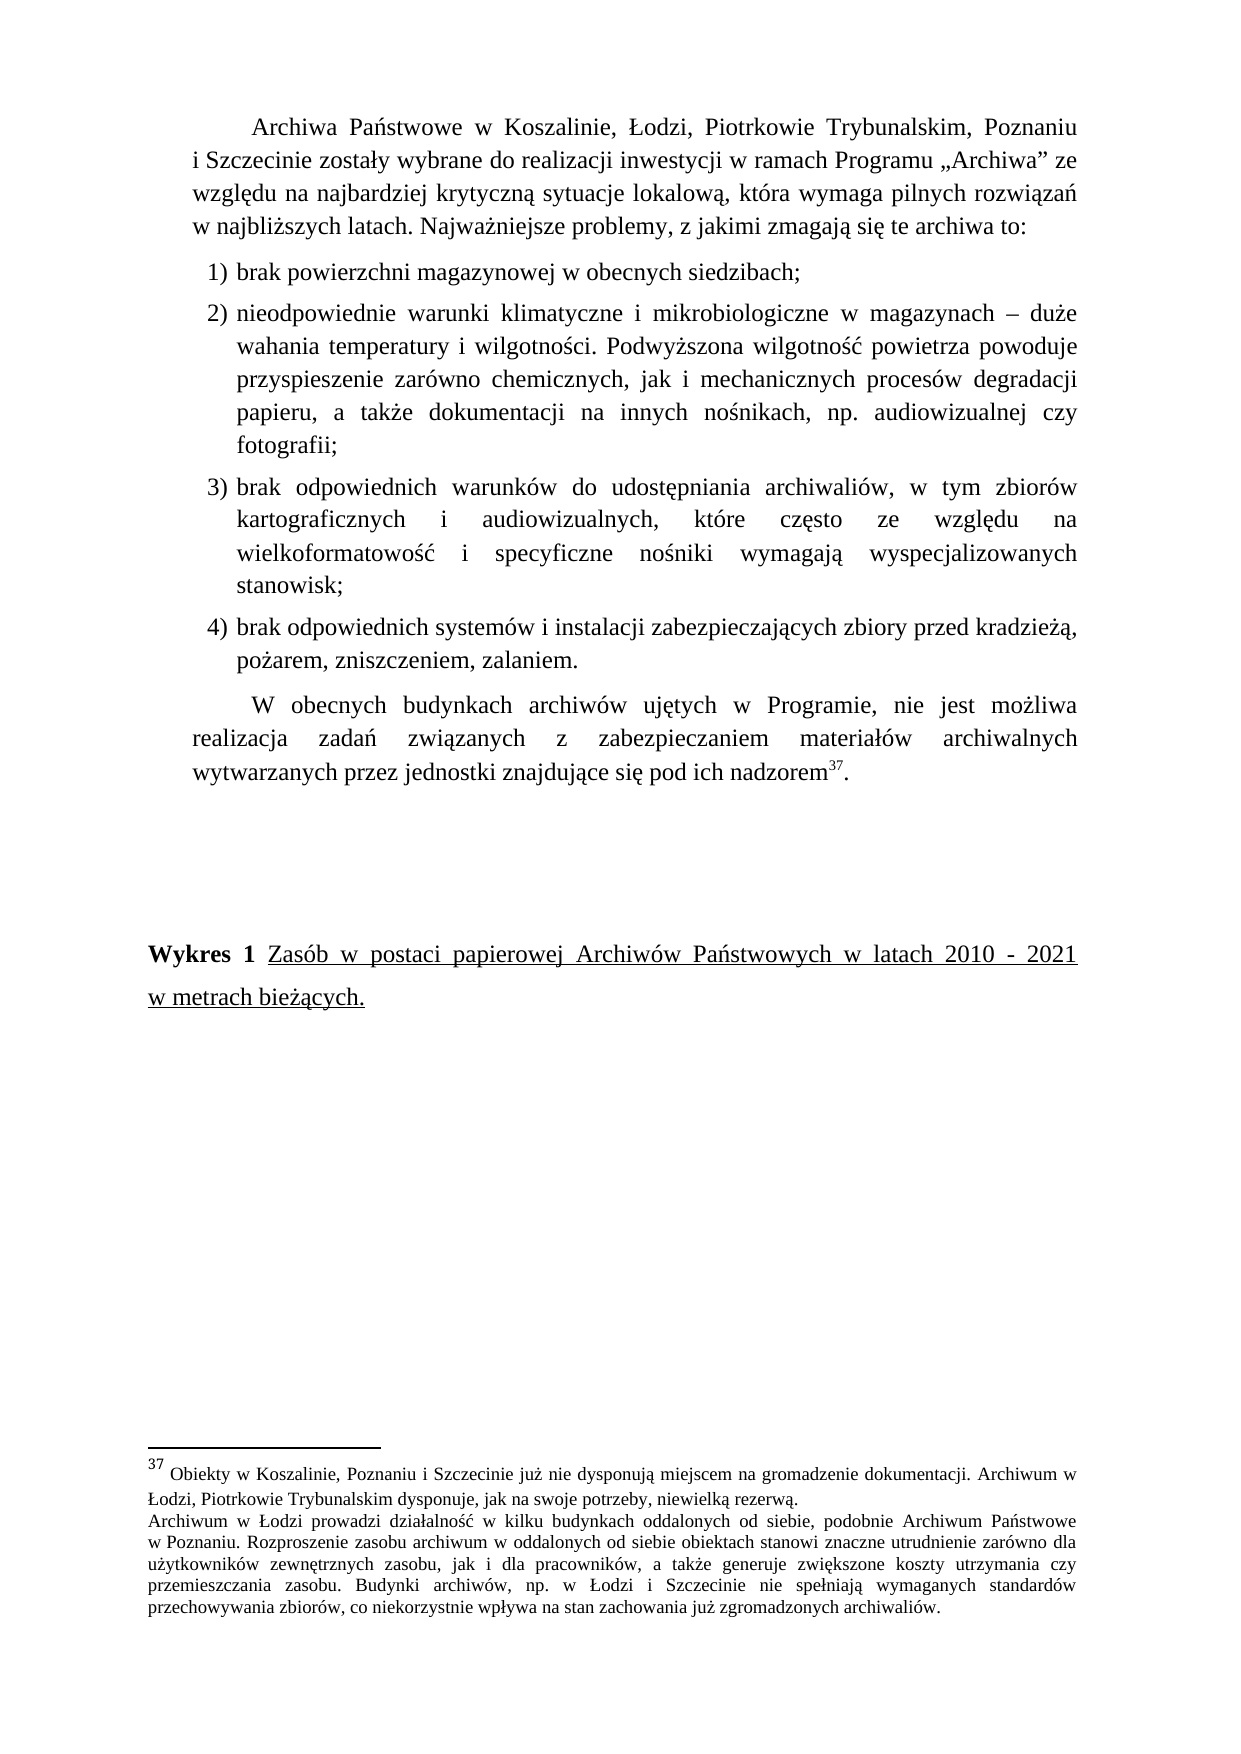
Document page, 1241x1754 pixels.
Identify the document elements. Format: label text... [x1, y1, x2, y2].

list brak powierzchni magazynowej w obecnych siedzibach; [207, 257, 1078, 286]
list brak odpowiednich systemów i instalacji zabezpieczających zbiory przed kradzieżą, pożarem, zniszczeniem, zalaniem. [207, 612, 1078, 674]
list nieodpowiednie warunki klimatyczne i mikrobiologiczne w magazynach – duże wahania temperatury i wilgotności. Podwyższona wilgotność powietrza powoduje przyspieszenie zarówno chemicznych, jak i mechanicznych procesów degradacji papieru, a także dokumentacji na innych nośnikach, np. audiowizualnej czy fotografii; [207, 298, 1078, 459]
list Archiwa Państwowe w Koszalinie, Łodzi, Piotrkowie Trybunalskim, Poznaniu i Szczecinie zostały wybrane do realizacji inwestycji w ramach Programu „Archiwa” ze względu na najbardziej krytyczną sytuacje lokalową, która wymaga pilnych rozwiązań w najbliższych latach. Najważniejsze problemy, z jakimi zmagają się te archiwa to: [192, 112, 1078, 240]
list W obecnych budynkach archiwów ujętych w Programie, nie jest możliwa realizacja zadań związanych z zabezpieczaniem materiałów archiwalnych wytwarzanych przez jednostki znajdujące się pod ich nadzorem. [192, 691, 1078, 785]
list brak odpowiednich warunków do udostępniania archiwaliów, w tym zbiorów kartograficznych i audiowizualnych, które często ze względu na wielkoformatowość i specyficzne nośniki wymagają wyspecjalizowanych stanowisk; [207, 472, 1078, 599]
text Wykres 1 Zasób w postaci papierowej Archiwów Państwowych w latach 2010 - 2021 w metrach bieżących. [148, 939, 1078, 1011]
